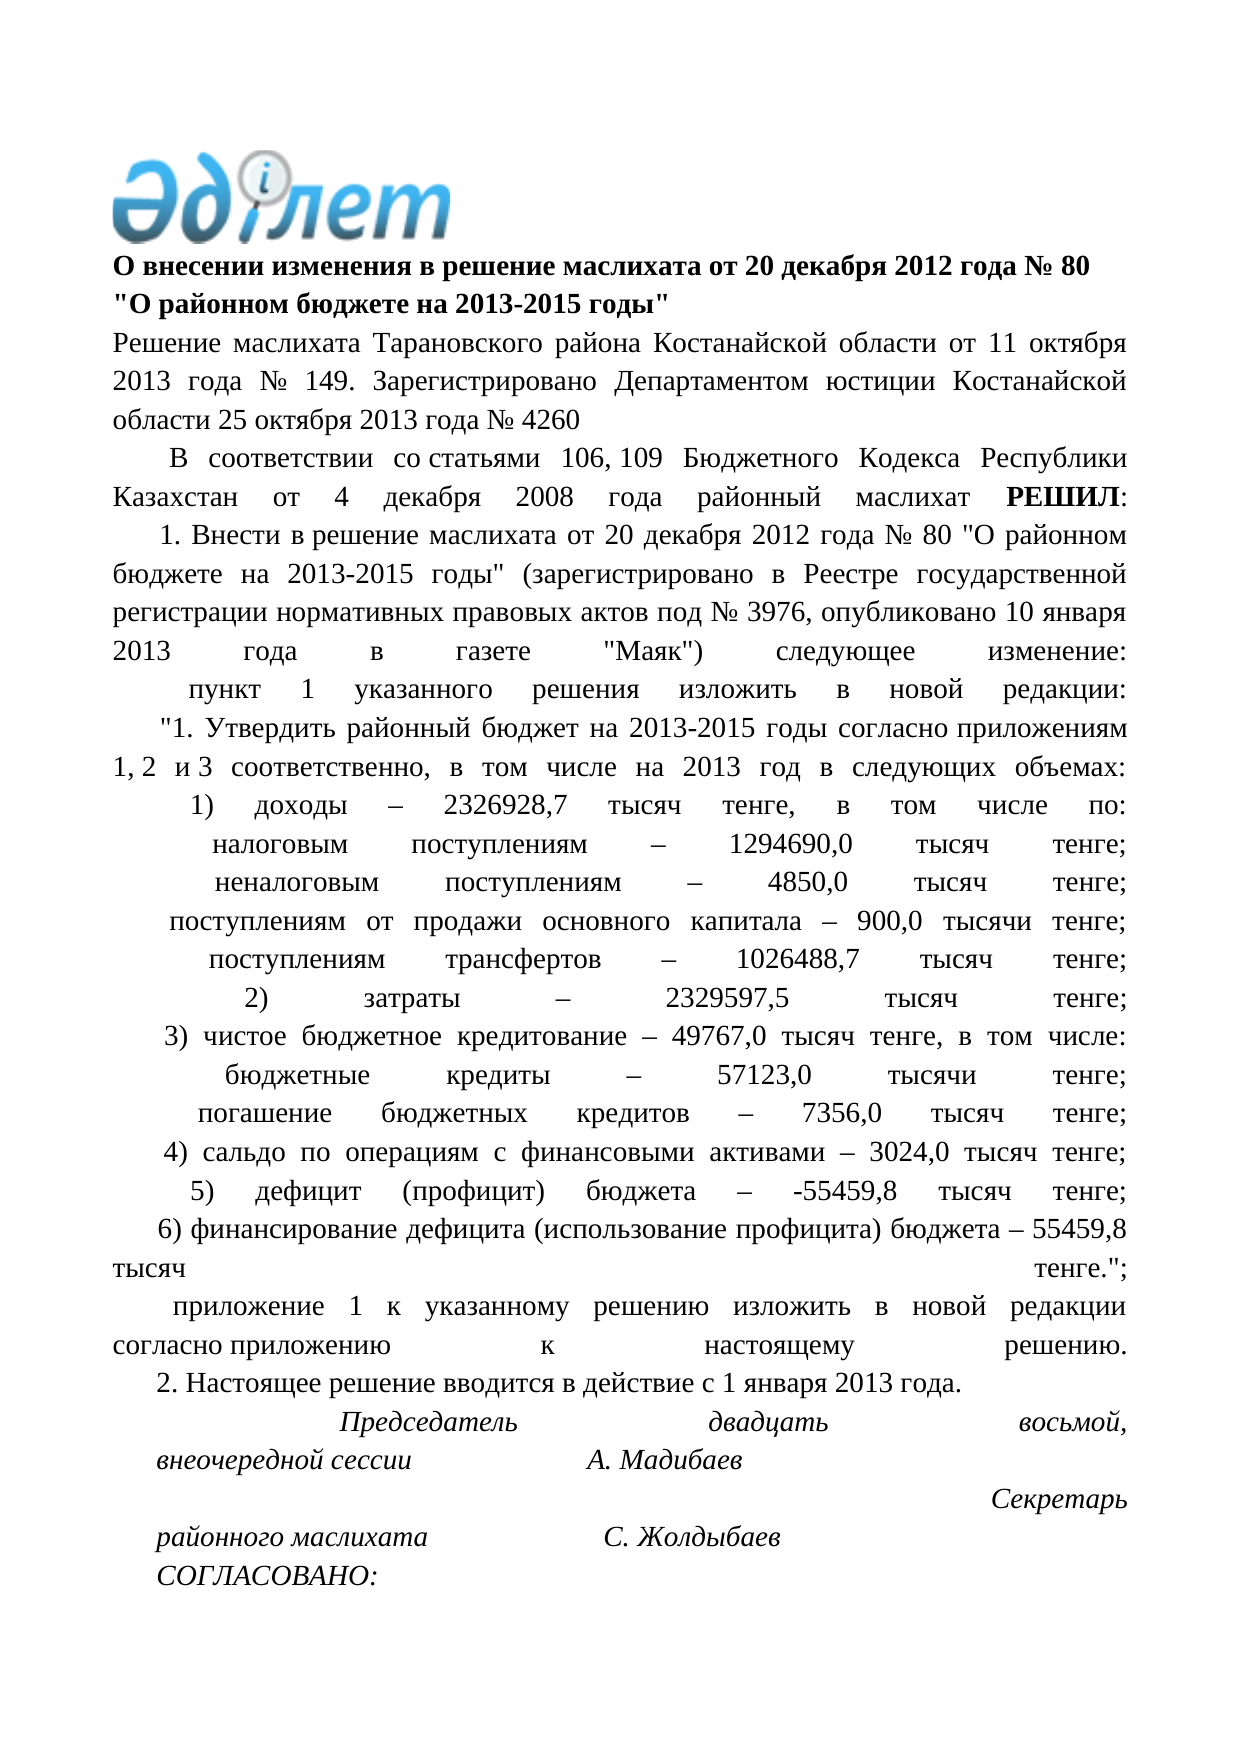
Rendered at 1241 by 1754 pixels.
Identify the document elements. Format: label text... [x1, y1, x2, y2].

text Секретарь районного маслихата С. Жолдыбаев [112, 1481, 1128, 1553]
picture [112, 150, 451, 244]
text В соответствии со статьями 106, 109 Бюджетного Кодекса Республики Казахстан от 4 декабря 2008 года районный маслихат РЕШИЛ: 1. Внести в решение маслихата от 20 декабря 2012 года № 80 "О районном бюджете на 2013-2015 годы" (зарегистрировано в Реестре государственной регистрации нормативных правовых актов под № 3976, опубликовано 10 января 2013 года в газете "Маяк") следующее изменение: пункт 1 указанного решения изложить в новой редакции: "1. Утвердить районный бюджет на 2013-2015 годы согласно приложениям 1, 2 и 3 соответственно, в том числе на 2013 год в следующих объемах: 1) доходы – 2326928,7 тысяч тенге, в том числе по: налоговым поступлениям – 1294690,0 тысяч тенге; неналоговым поступлениям – 4850,0 тысяч тенге; поступлениям от продажи основного капитала – 900,0 тысячи тенге; поступлениям трансфертов – 1026488,7 тысяч тенге; 2) затраты – 2329597,5 тысяч тенге; 3) чистое бюджетное кредитование – 49767,0 тысяч тенге, в том числе: бюджетные кредиты – 57123,0 тысячи тенге; погашение бюджетных кредитов – 7356,0 тысяч тенге; 4) сальдо по операциям с финансовыми активами – 3024,0 тысяч тенге; 5) дефицит (профицит) бюджета – -55459,8 тысяч тенге; 6) финансирование дефицита (использование профицита) бюджета – 55459,8 тысяч тенге."; приложение 1 к указанному решению изложить в новой редакции согласно приложению к настоящему решению. 2. Настоящее решение вводится в действие с 1 января 2013 года. [112, 440, 1128, 1399]
text Решение маслихата Тарановского района Костанайской области от 11 октября 2013 года № 149. Зарегистрировано Департаментом юстиции Костанайской области 25 октября 2013 года № 4260 [112, 325, 1128, 435]
text СОГЛАСОВАНО: [112, 1558, 1128, 1592]
text Председатель двадцать восьмой, внеочередной сессии А. Мадибаев [112, 1404, 1128, 1476]
text О внесении изменения в решение маслихата от 20 декабря 2012 года № 80 "О районном бюджете на 2013-2015 годы" [112, 248, 1128, 320]
